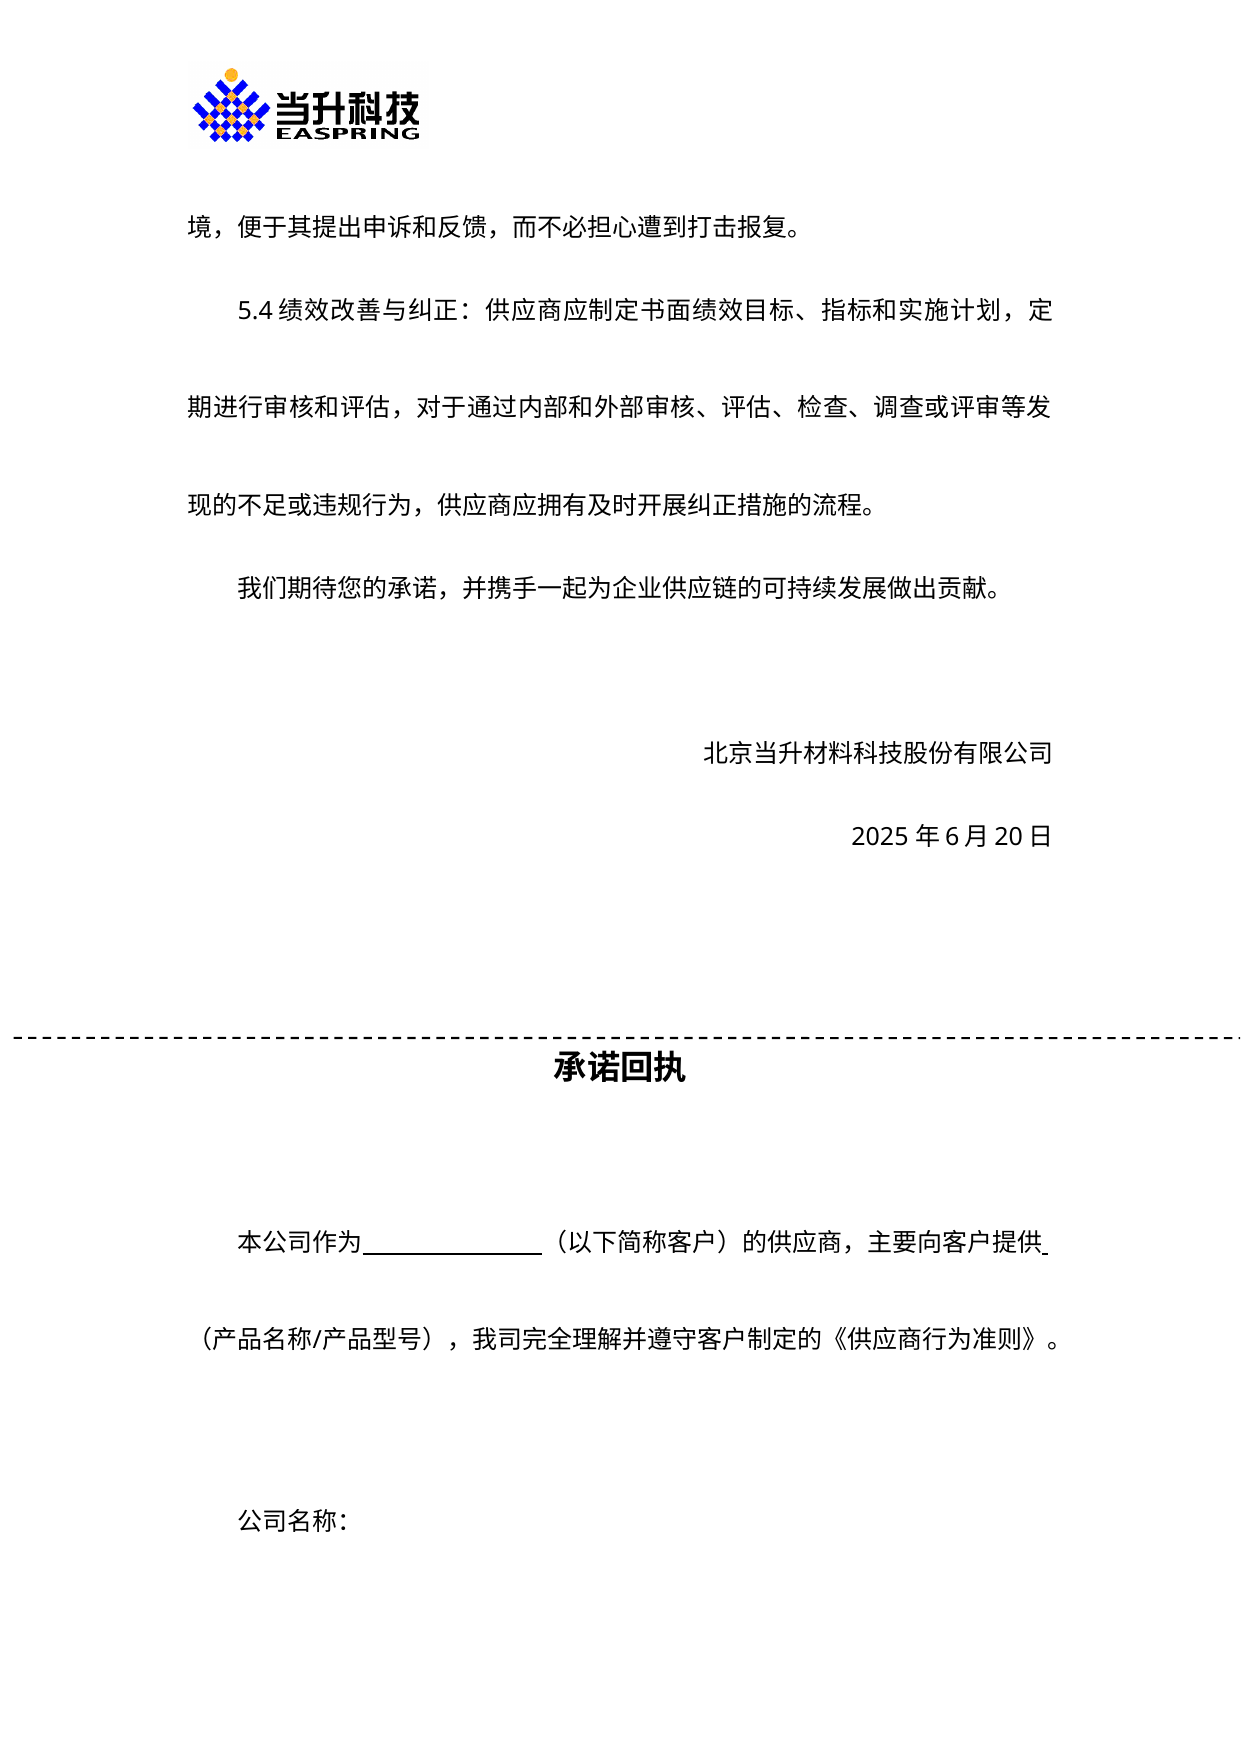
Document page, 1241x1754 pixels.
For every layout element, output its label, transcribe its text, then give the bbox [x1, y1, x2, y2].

text 承诺回执 [187, 1032, 1053, 1097]
text 公司名称： [187, 1487, 1053, 1552]
text 北京当升材料科技股份有限公司 [187, 719, 1053, 784]
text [187, 193, 1053, 258]
text 我们期待您的承诺，并携手一起为企业供应链的可持续发展做出贡献。 [187, 554, 1053, 619]
text 本公司作为 （以下简称客户）的供应商，主要向客户提供 （产品名称/产品型号），我司完全理解并遵守客户制定的《供应商行为准则》。 [187, 1208, 1053, 1370]
text 2025 年6月20日 [187, 802, 1053, 867]
text 5.4绩效改善与纠正：供应商应制定书面绩效目标、指标和实施计划，定期进行审核和评估，对于通过内部和外部审核、评估、检查、调查或评审等发现的不足或违规行为，供应商应拥有及时开展纠正措施的流程。 [187, 276, 1053, 536]
